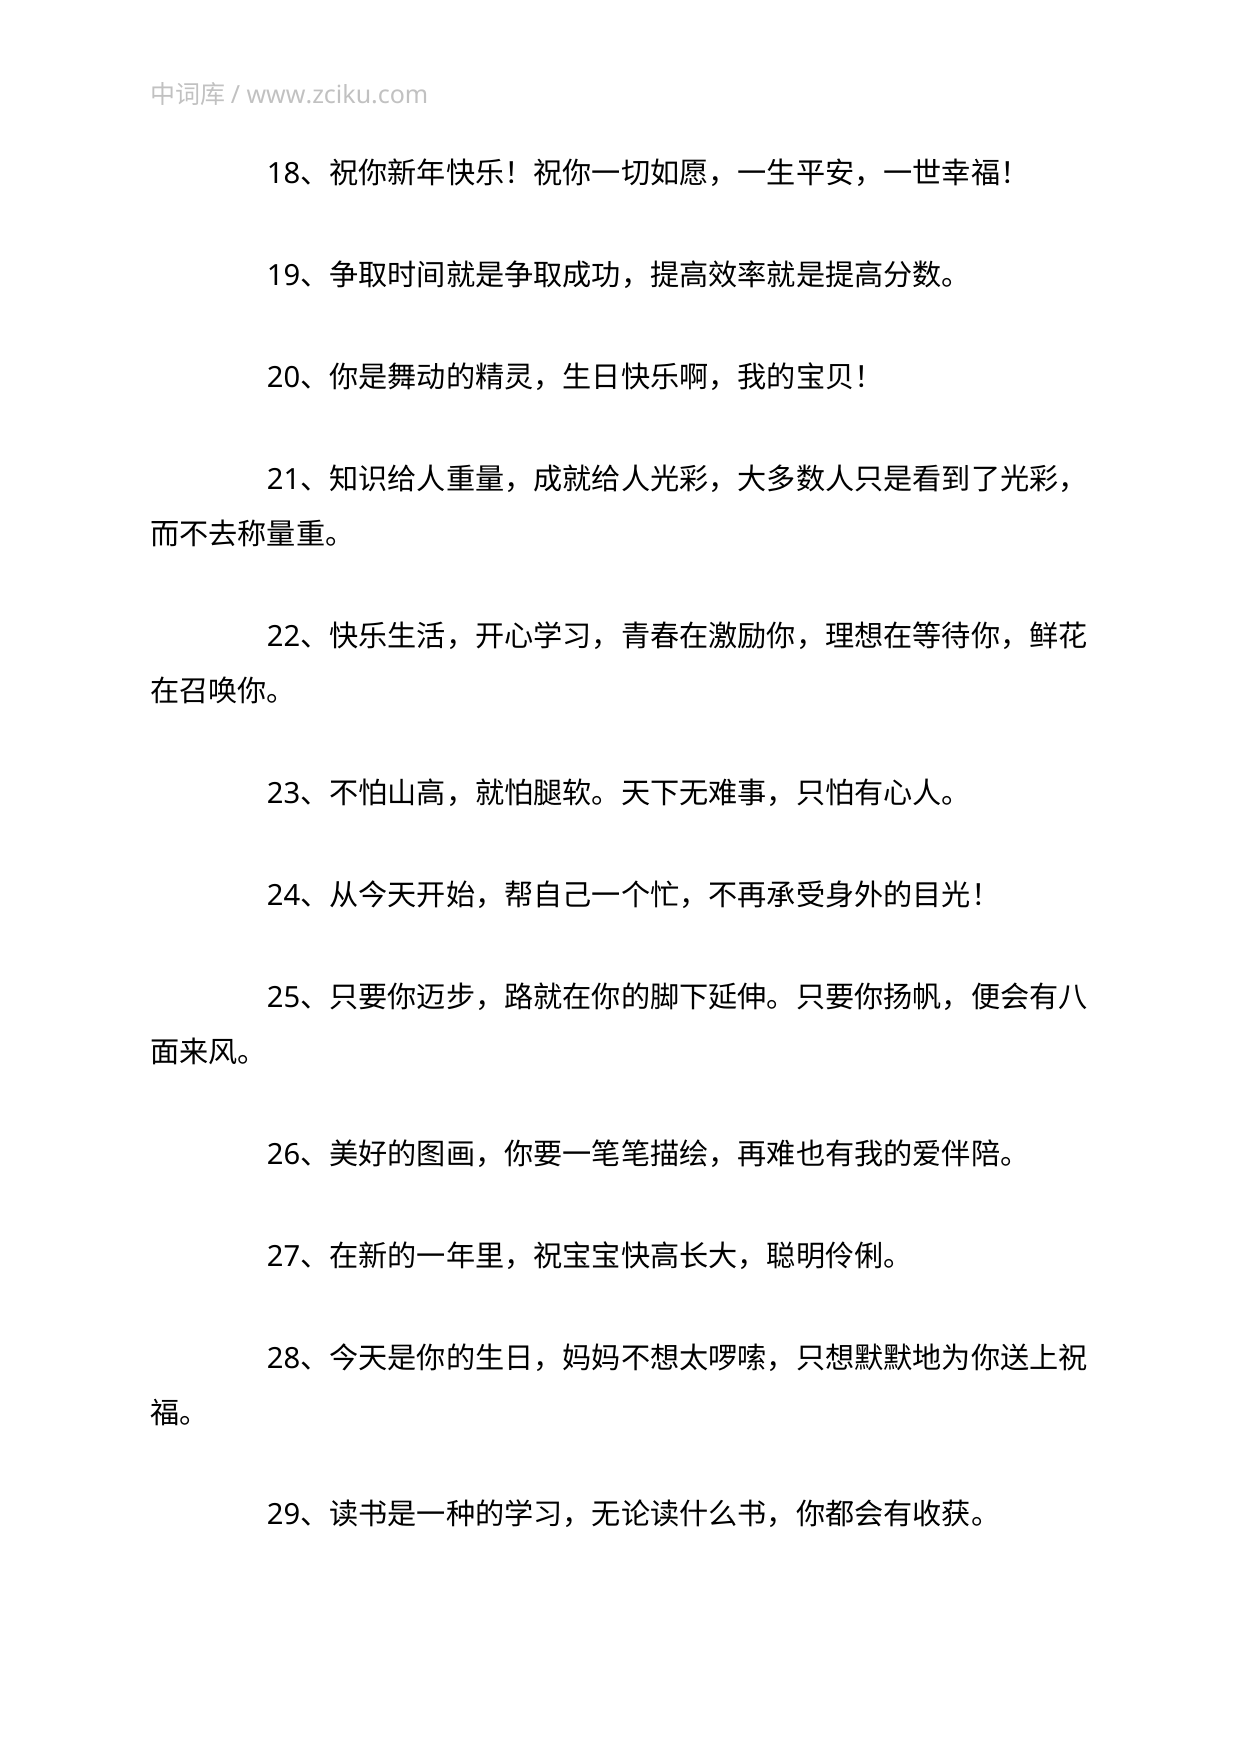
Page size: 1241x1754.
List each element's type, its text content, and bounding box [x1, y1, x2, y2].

text 19、争取时间就是争取成功，提高效率就是提高分数。 [150, 252, 1090, 294]
text 28、今天是你的生日，妈妈不想太啰嗦，只想默默地为你送上祝福。 [150, 1334, 1090, 1431]
text 26、美好的图画，你要一笔笔描绘，再难也有我的爱伴陪。 [150, 1130, 1090, 1173]
text 23、不怕山高，就怕腿软。天下无难事，只怕有心人。 [150, 769, 1090, 812]
text 20、你是舞动的精灵，生日快乐啊，我的宝贝！ [150, 354, 1090, 396]
text 29、读书是一种的学习，无论读什么书，你都会有收获。 [150, 1491, 1090, 1533]
text 22、快乐生活，开心学习，青春在激励你，理想在等待你，鲜花在召唤你。 [150, 613, 1090, 710]
text 21、知识给人重量，成就给人光彩，大多数人只是看到了光彩，而不去称量重。 [150, 456, 1090, 553]
text 27、在新的一年里，祝宝宝快高长大，聪明伶俐。 [150, 1232, 1090, 1274]
text 18、祝你新年快乐！祝你一切如愿，一生平安，一世幸福！ [150, 150, 1090, 192]
text 24、从今天开始，帮自己一个忙，不再承受身外的目光！ [150, 871, 1090, 914]
text 25、只要你迈步，路就在你的脚下延伸。只要你扬帆，便会有八面来风。 [150, 973, 1090, 1071]
